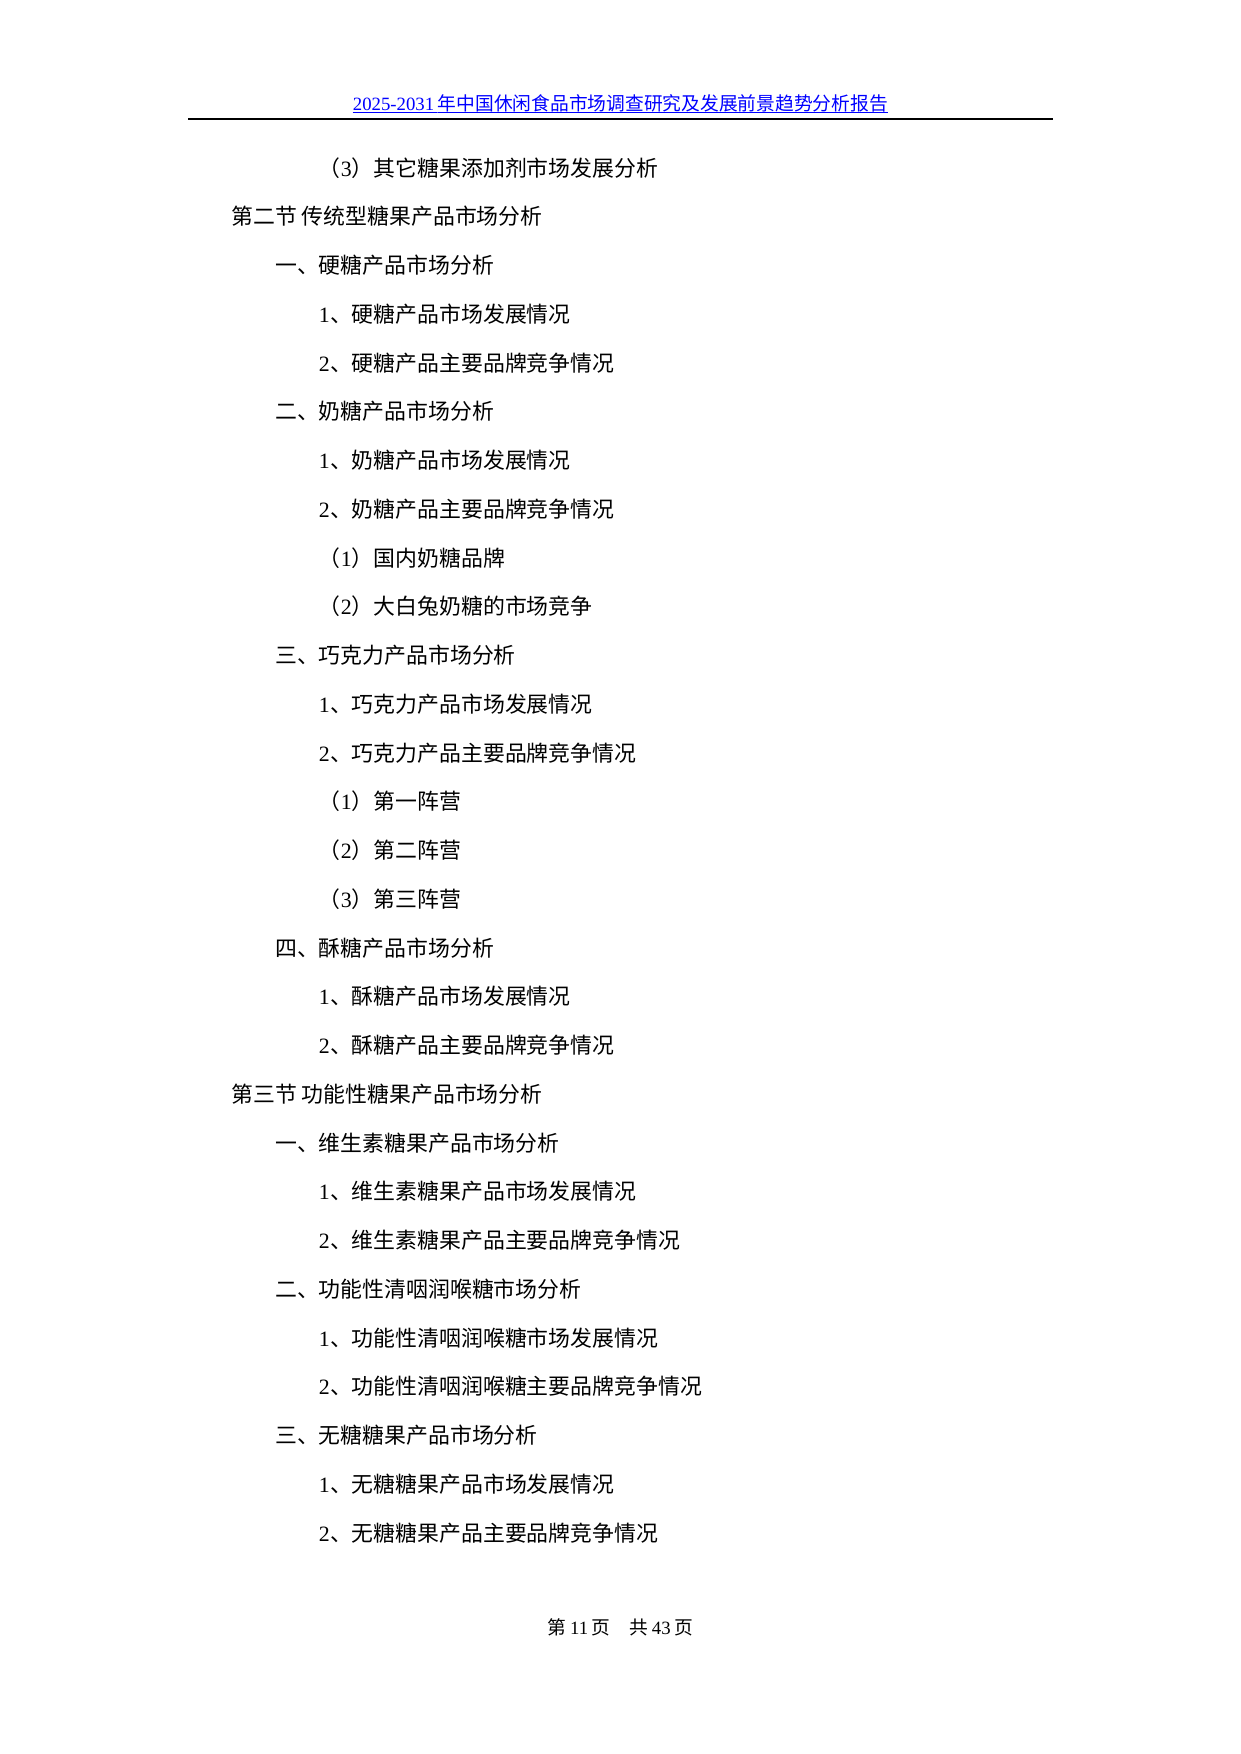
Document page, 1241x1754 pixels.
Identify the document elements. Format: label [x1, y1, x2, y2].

text [187, 150, 1053, 1548]
